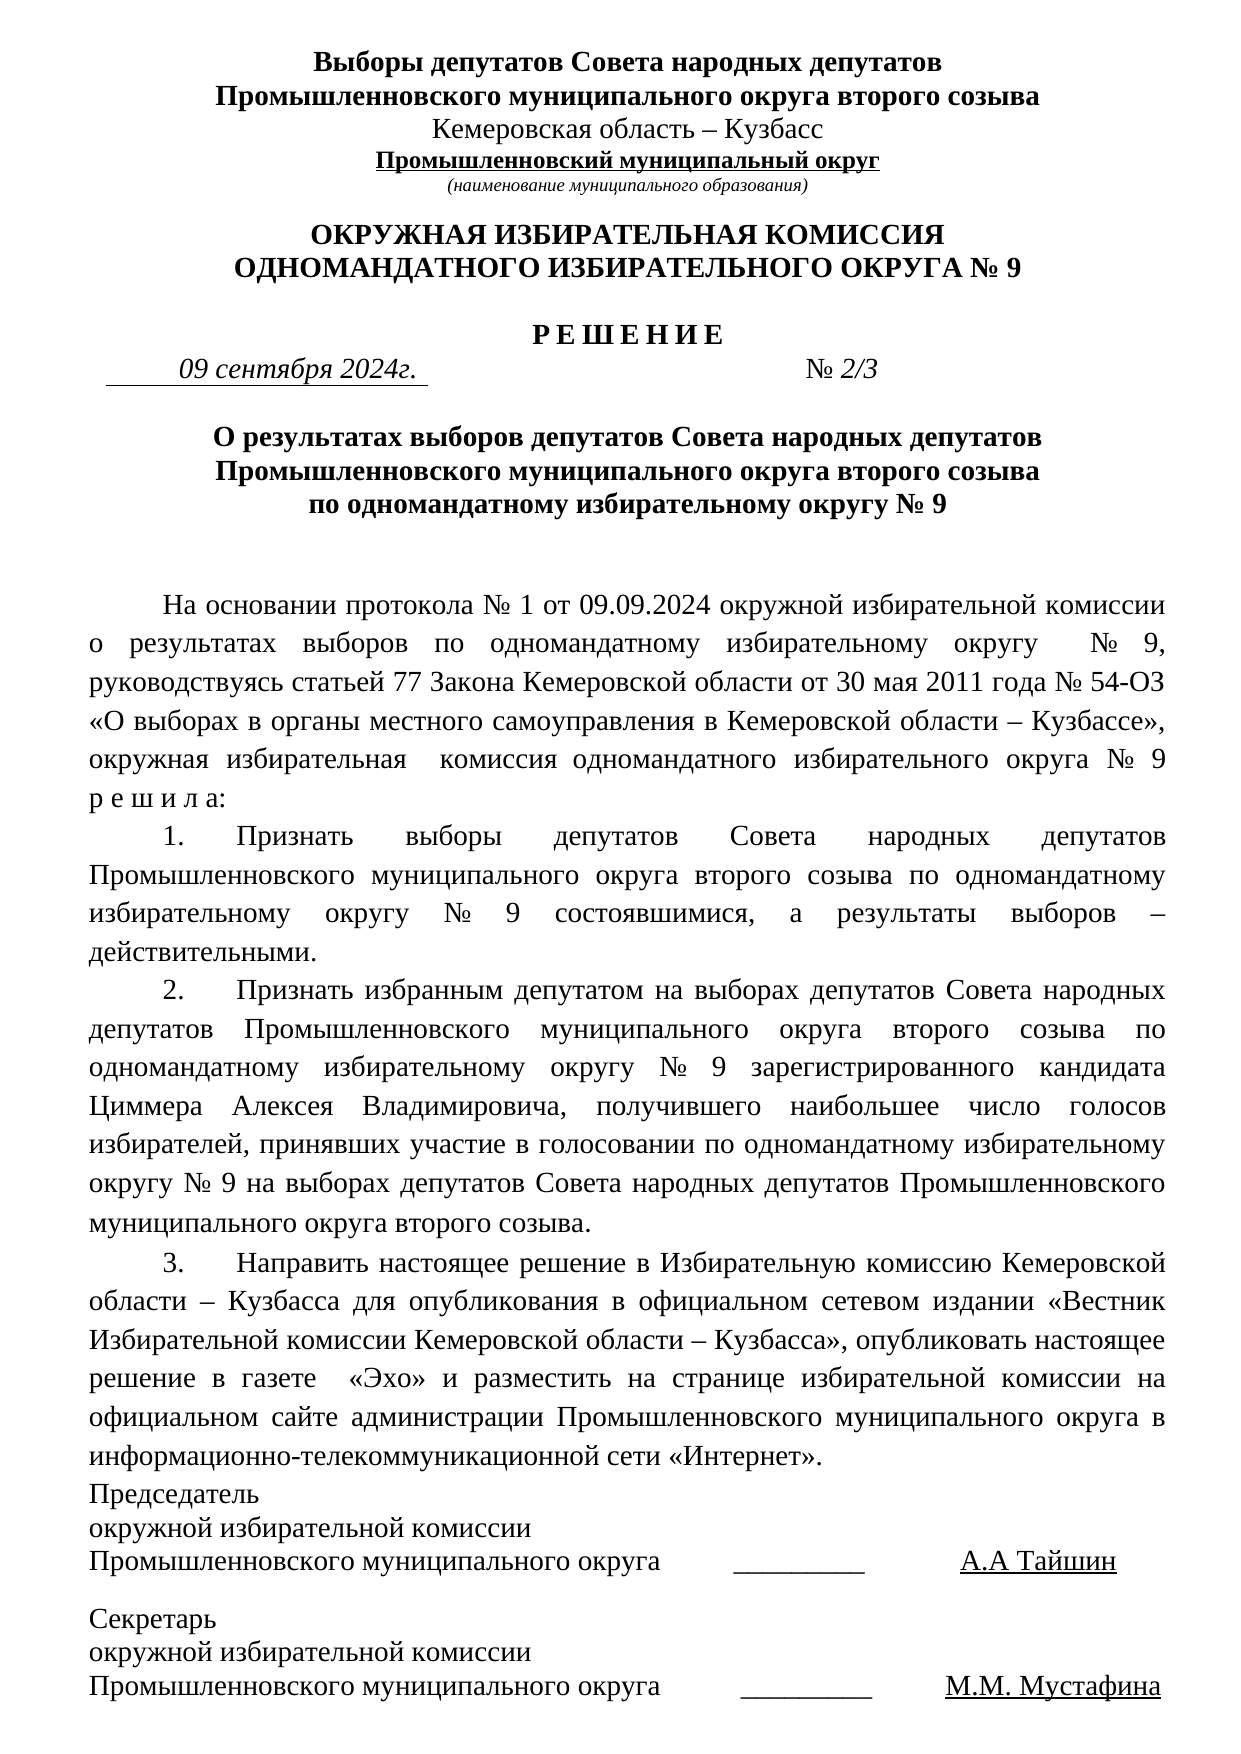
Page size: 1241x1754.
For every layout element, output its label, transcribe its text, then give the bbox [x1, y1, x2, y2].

text Промышленновского муниципального округа _________ М.М. Мустафина [89, 1668, 1167, 1701]
text ОКРУЖНАЯ ИЗБИРАТЕЛЬНАЯ КОМИССИЯ [89, 217, 1167, 250]
list Признать избранным депутатом на выборах депутатов Совета народных депутатов Промышленновского муниципального округа второго созыва по одномандатному избирательному округу № 9 зарегистрированного кандидата Циммера Алексея Владимировича, получившего наибольшее число голосов избирателей, принявших участие в голосовании по одномандатному избирательному округу № 9 на выборах депутатов Совета народных депутатов Промышленновского муниципального округа второго созыва. [89, 972, 1167, 1239]
text На основании протокола № 1 от 09.09.2024 окружной избирательной комиссии о результатах выборов по одномандатному избирательному округу № 9, руководствуясь статьей 77 Закона Кемеровской области от 30 мая 2011 года № 54-ОЗ «О выборах в органы местного самоуправления в Кемеровской области – Кузбассе», окружная избирательная комиссия одномандатного избирательного округа № 9 р е ш и л а: [89, 587, 1167, 813]
list Признать выборы депутатов Совета народных депутатов Промышленновского муниципального округа второго созыва по одномандатному избирательному округу № 9 состоявшимися, а результаты выборов – действительными. [89, 818, 1167, 967]
text Промышленновского муниципального округа _________ А.А Тайшин [89, 1543, 1167, 1577]
text Промышленновского муниципального округа второго созыва [89, 78, 1167, 111]
text Секретарь [89, 1601, 1167, 1634]
text Председатель [89, 1476, 1167, 1510]
table_header [89, 351, 1108, 386]
text РЕШЕНИЕ [89, 317, 1167, 351]
text Промышленновский муниципальный округ (наименование муниципального образования) [89, 145, 1167, 195]
text по одномандатному избирательному округу № 9 [89, 486, 1167, 520]
list Направить настоящее решение в Избирательную комиссию Кемеровской области – Кузбасса для опубликования в официальном сетевом издании «Вестник Избирательной комиссии Кемеровской области – Кузбасса», опубликовать настоящее решение в газете «Эхо» и разместить на странице избирательной комиссии на официальном сайте администрации Промышленновского муниципального округа в информационно-телекоммуникационной сети «Интернет». [89, 1245, 1167, 1471]
text окружной избирательной комиссии [89, 1510, 1167, 1543]
text О результатах выборов депутатов Совета народных депутатов Промышленновского муниципального округа второго созыва [89, 419, 1167, 486]
text Кемеровская область – Кузбасс [89, 111, 1167, 145]
text окружной избирательной комиссии [89, 1634, 1167, 1668]
text ОДНОМАНДАТНОГО ИЗБИРАТЕЛЬНОГО ОКРУГА № 9 [89, 250, 1167, 284]
text Выборы депутатов Совета народных депутатов [89, 44, 1167, 78]
